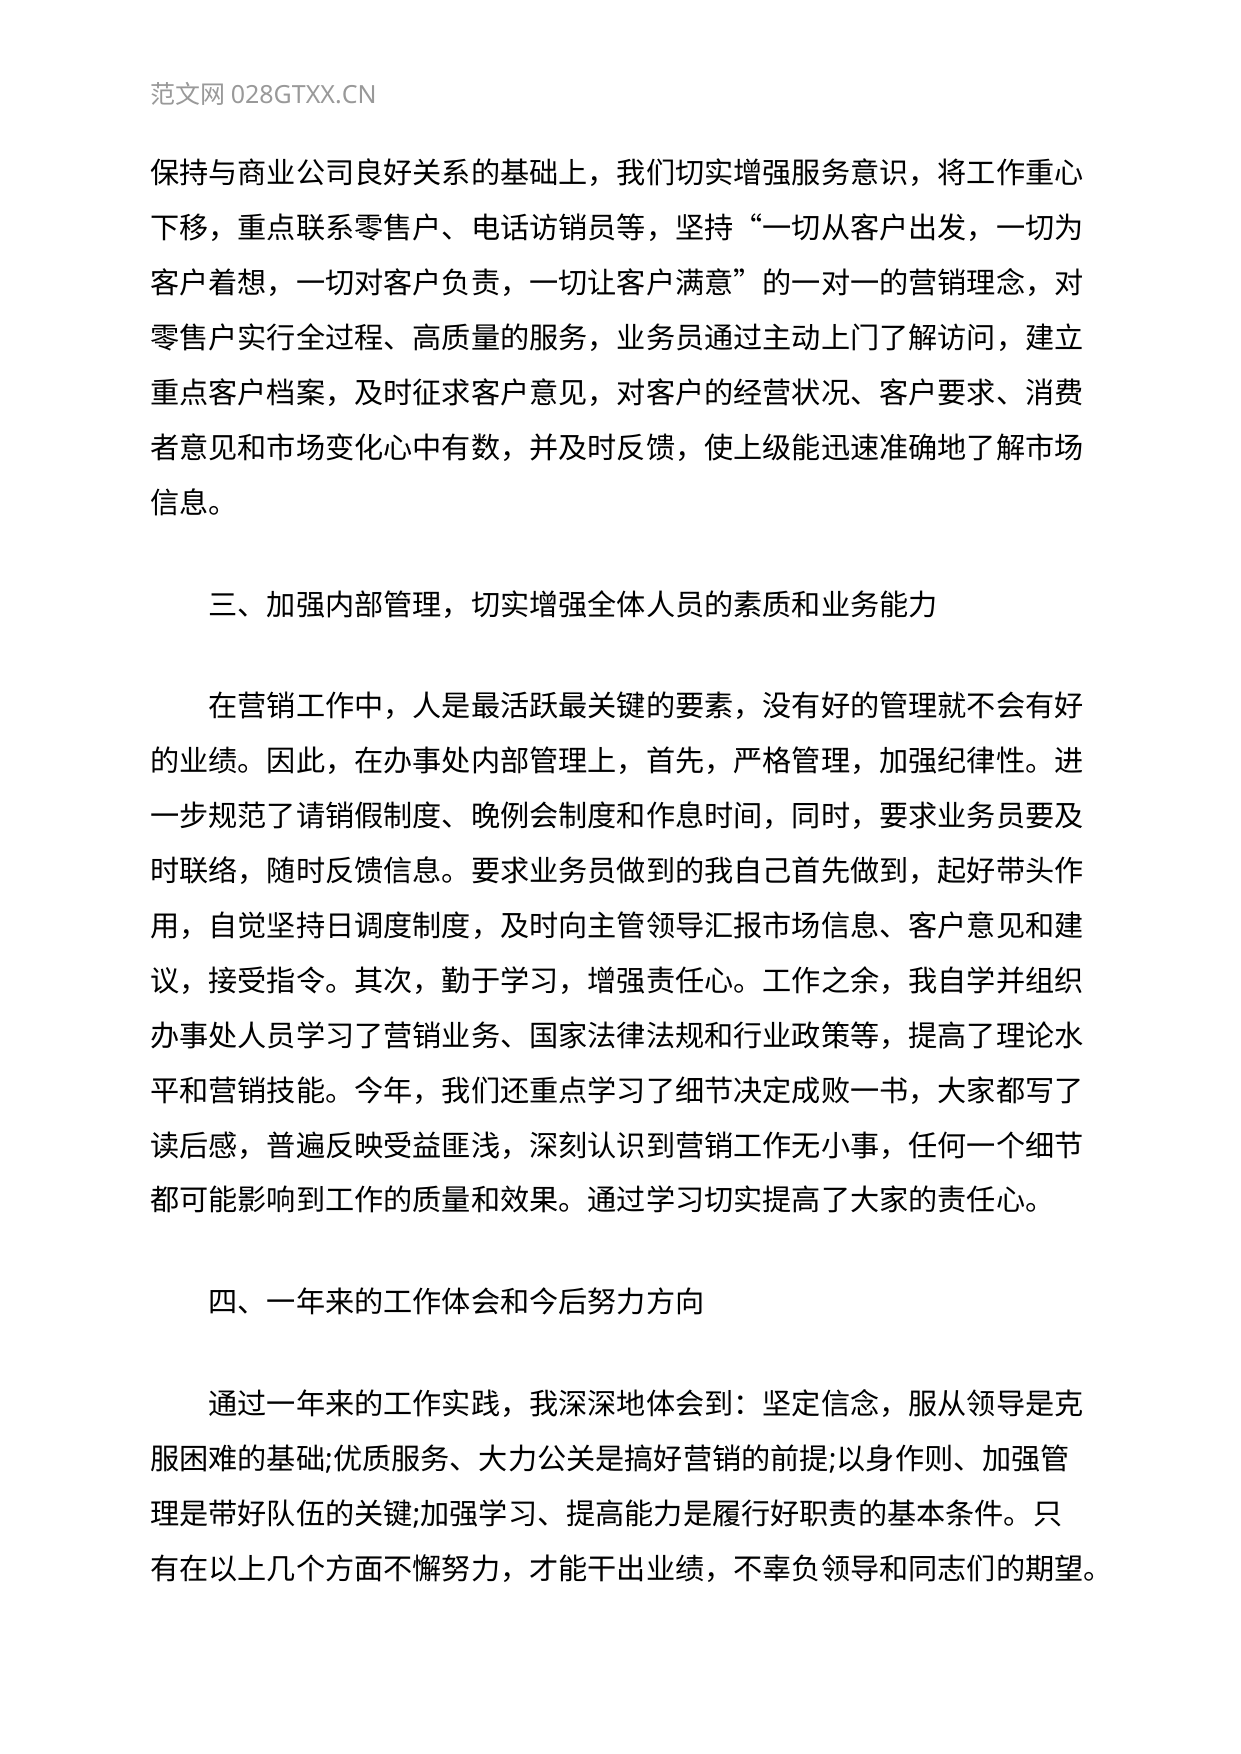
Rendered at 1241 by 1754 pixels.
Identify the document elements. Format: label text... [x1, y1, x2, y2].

text 通过一年来的工作实践，我深深地体会到：坚定信念，服从领导是克服困难的基础;优质服务、大力公关是搞好营销的前提;以身作则、加强管理是带好队伍的关键;加强学习、提高能力是履行好职责的基本条件。只有在以上几个方面不懈努力，才能干出业绩，不辜负领导和同志们的期望。 [150, 1381, 1090, 1588]
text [150, 150, 1090, 522]
text 在营销工作中，人是最活跃最关键的要素，没有好的管理就不会有好的业绩。因此，在办事处内部管理上，首先，严格管理，加强纪律性。进一步规范了请销假制度、晚例会制度和作息时间，同时，要求业务员要及时联络，随时反馈信息。要求业务员做到的我自己首先做到，起好带头作用，自觉坚持日调度制度，及时向主管领导汇报市场信息、客户意见和建议，接受指令。其次，勤于学习，增强责任心。工作之余，我自学并组织办事处人员学习了营销业务、国家法律法规和行业政策等，提高了理论水平和营销技能。今年，我们还重点学习了细节决定成败一书，大家都写了读后感，普遍反映受益匪浅，深刻认识到营销工作无小事，任何一个细节都可能影响到工作的质量和效果。通过学习切实提高了大家的责任心。 [150, 683, 1090, 1219]
text 三、加强内部管理，切实增强全体人员的素质和业务能力 [150, 581, 1090, 623]
text 四、一年来的工作体会和今后努力方向 [150, 1279, 1090, 1321]
